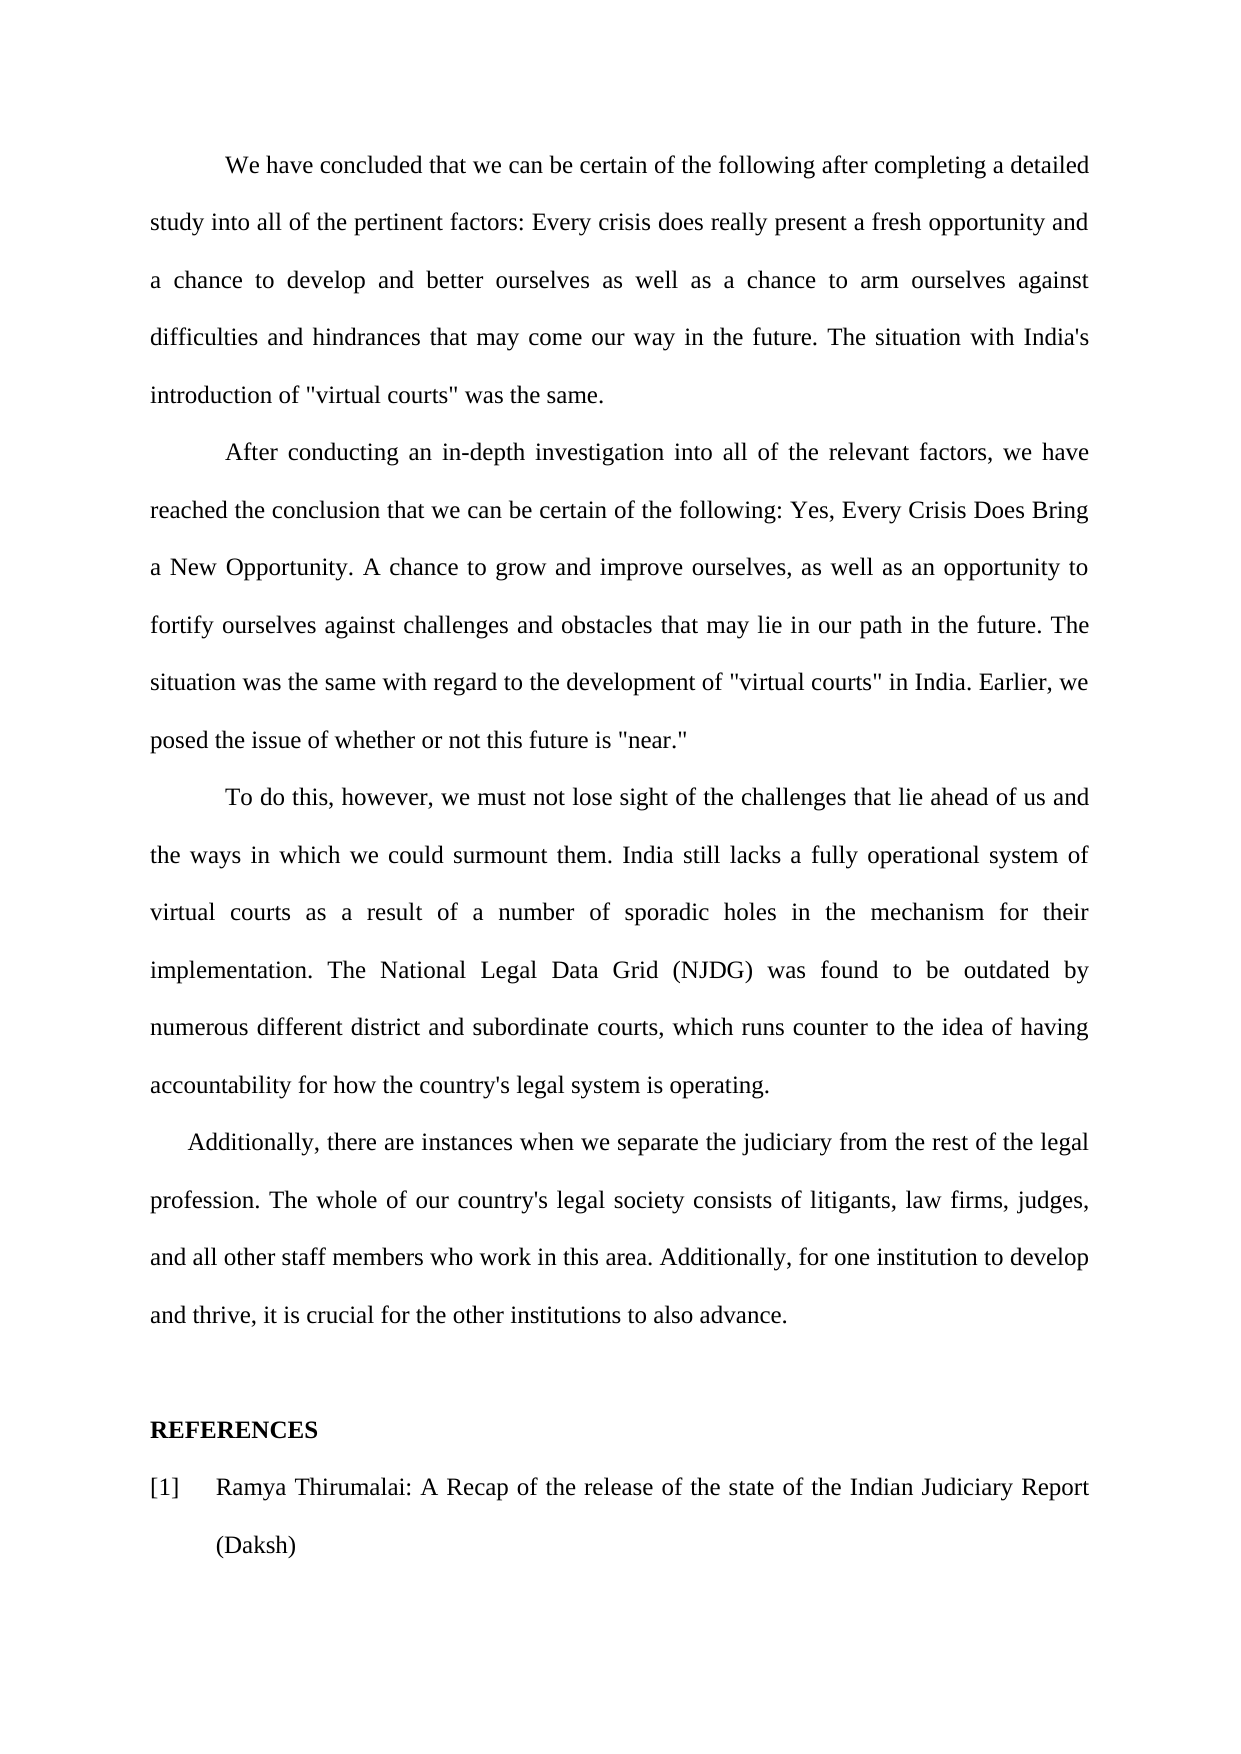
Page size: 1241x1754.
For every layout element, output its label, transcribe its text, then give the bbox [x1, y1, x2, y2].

text We have concluded that we can be certain of the following after completing a detailed study into all of the pertinent factors: Every crisis does really present a fresh opportunity and a chance to develop and better ourselves as well as a chance to arm ourselves against difficulties and hindrances that may come our way in the future. The situation with India's introduction of "virtual courts" was the same. [150, 150, 1090, 409]
text After conducting an in-depth investigation into all of the relevant factors, we have reached the conclusion that we can be certain of the following: Yes, Every Crisis Does Bring a New Opportunity. A chance to grow and improve ourselves, as well as an opportunity to fortify ourselves against challenges and obstacles that may lie in our path in the future. The situation was the same with regard to the development of "virtual courts" in India. Earlier, we posed the issue of whether or not this future is "near." [150, 437, 1090, 754]
text To do this, however, we must not lose sight of the challenges that lie ahead of us and the ways in which we could surmount them. India still lacks a fully operational system of virtual courts as a result of a number of sporadic holes in the mechanism for their implementation. The National Legal Data Grid (NJDG) was found to be outdated by numerous different district and subordinate courts, which runs counter to the idea of having accountability for how the country's legal system is operating. [150, 782, 1090, 1099]
text Additionally, there are instances when we separate the judiciary from the rest of the legal profession. The whole of our country's legal society consists of litigants, law firms, judges, and all other staff members who work in this area. Additionally, for one institution to develop and thrive, it is crucial for the other institutions to also advance. [150, 1127, 1090, 1329]
list Ramya Thirumalai: A Recap of the release of the state of the Indian Judiciary Report (Daksh) [150, 1472, 1090, 1559]
text REFERENCES [150, 1415, 1090, 1444]
